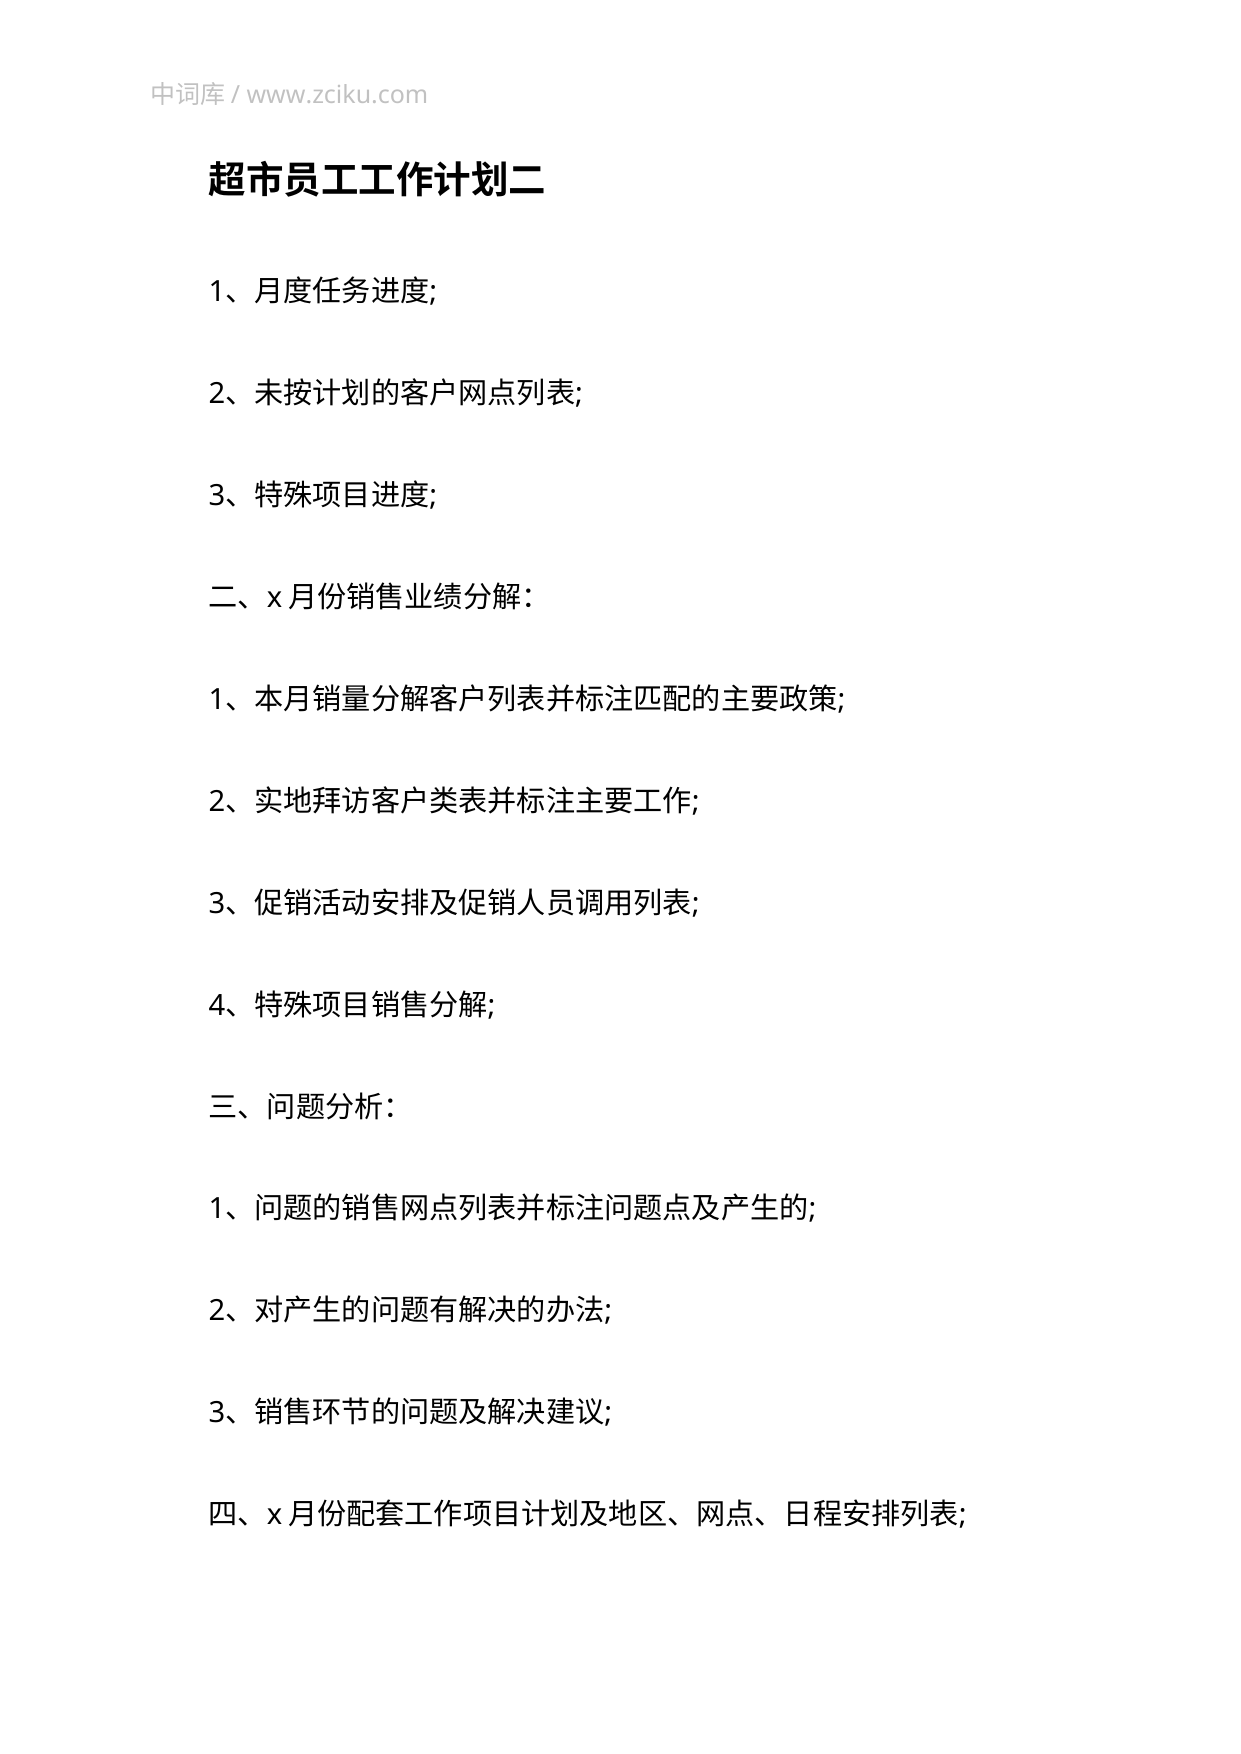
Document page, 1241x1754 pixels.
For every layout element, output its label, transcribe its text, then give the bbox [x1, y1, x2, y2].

text 三、问题分析： [150, 1083, 1090, 1126]
text 3、特殊项目进度; [150, 471, 1090, 514]
text 1、本月销量分解客户列表并标注匹配的主要政策; [150, 675, 1090, 718]
text 3、促销活动安排及促销人员调用列表; [150, 879, 1090, 922]
text 1、问题的销售网点列表并标注问题点及产生的; [150, 1185, 1090, 1227]
text 超市员工工作计划二 [150, 150, 1090, 204]
text 1、月度任务进度; [150, 267, 1090, 310]
text 3、销售环节的问题及解决建议; [150, 1389, 1090, 1431]
text 2、未按计划的客户网点列表; [150, 369, 1090, 412]
text 二、x月份销售业绩分解： [150, 573, 1090, 616]
text 2、对产生的问题有解决的办法; [150, 1287, 1090, 1329]
text 2、实地拜访客户类表并标注主要工作; [150, 777, 1090, 820]
text 4、特殊项目销售分解; [150, 981, 1090, 1024]
text 四、x月份配套工作项目计划及地区、网点、日程安排列表; [150, 1491, 1090, 1533]
